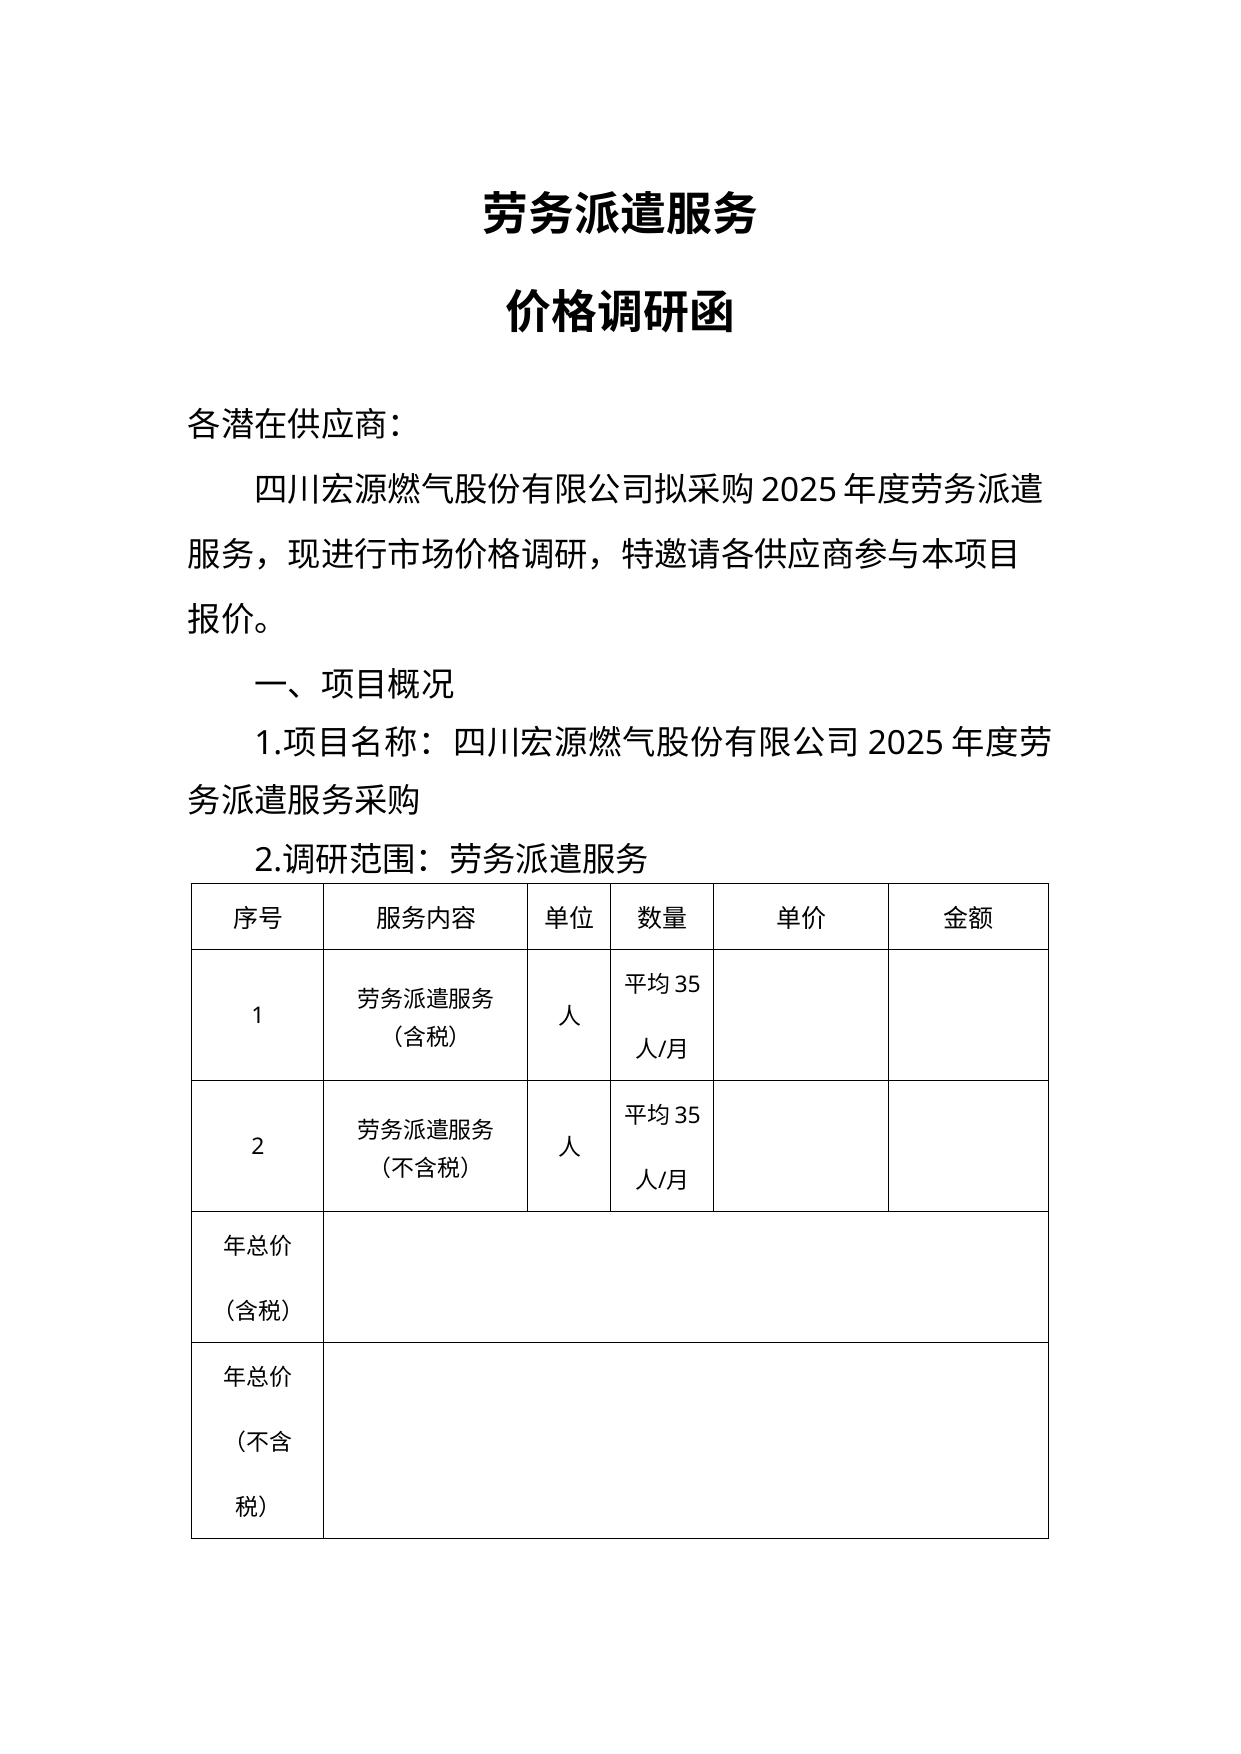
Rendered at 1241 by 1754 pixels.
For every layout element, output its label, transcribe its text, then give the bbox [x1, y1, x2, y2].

table_cell 平均35人/月 [611, 1081, 713, 1211]
text 一、项目概况 [187, 649, 1053, 708]
table_header 金额 [889, 884, 1048, 949]
table_header 单位 [528, 884, 610, 949]
table_header 单价 [714, 884, 888, 949]
table_cell [324, 1343, 1048, 1538]
text 劳务派遣服务 [187, 162, 1053, 259]
table_cell [714, 1081, 888, 1211]
table_header 序号 [192, 884, 323, 949]
table_header 数量 [611, 884, 713, 949]
table_cell [889, 1081, 1048, 1211]
text 价格调研函 [187, 259, 1053, 357]
text 2.调研范围：劳务派遣服务 [187, 824, 1053, 883]
text 四川宏源燃气股份有限公司拟采购2025年度劳务派遣服务，现进行市场价格调研，特邀请各供应商参与本项目报价。 [187, 454, 1053, 649]
table_cell 年总价 （不含税） [192, 1343, 323, 1538]
table_cell 2 [192, 1081, 323, 1211]
table_cell 年总价 （含税） [192, 1212, 323, 1342]
text 各潜在供应商： [187, 389, 1053, 454]
table_cell [324, 1212, 1048, 1342]
table_cell 劳务派遣服务 （不含税） [324, 1081, 527, 1211]
table_cell [714, 950, 888, 1080]
table_cell 人 [528, 1081, 610, 1211]
table_cell 劳务派遣服务 （含税） [324, 950, 527, 1080]
table_cell [889, 950, 1048, 1080]
table_cell 1 [192, 950, 323, 1080]
text 1.项目名称：四川宏源燃气股份有限公司2025年度劳务派遣服务采购 [187, 708, 1053, 824]
table_header 服务内容 [324, 884, 527, 949]
table_cell 平均35人/月 [611, 950, 713, 1080]
table_cell 人 [528, 950, 610, 1080]
